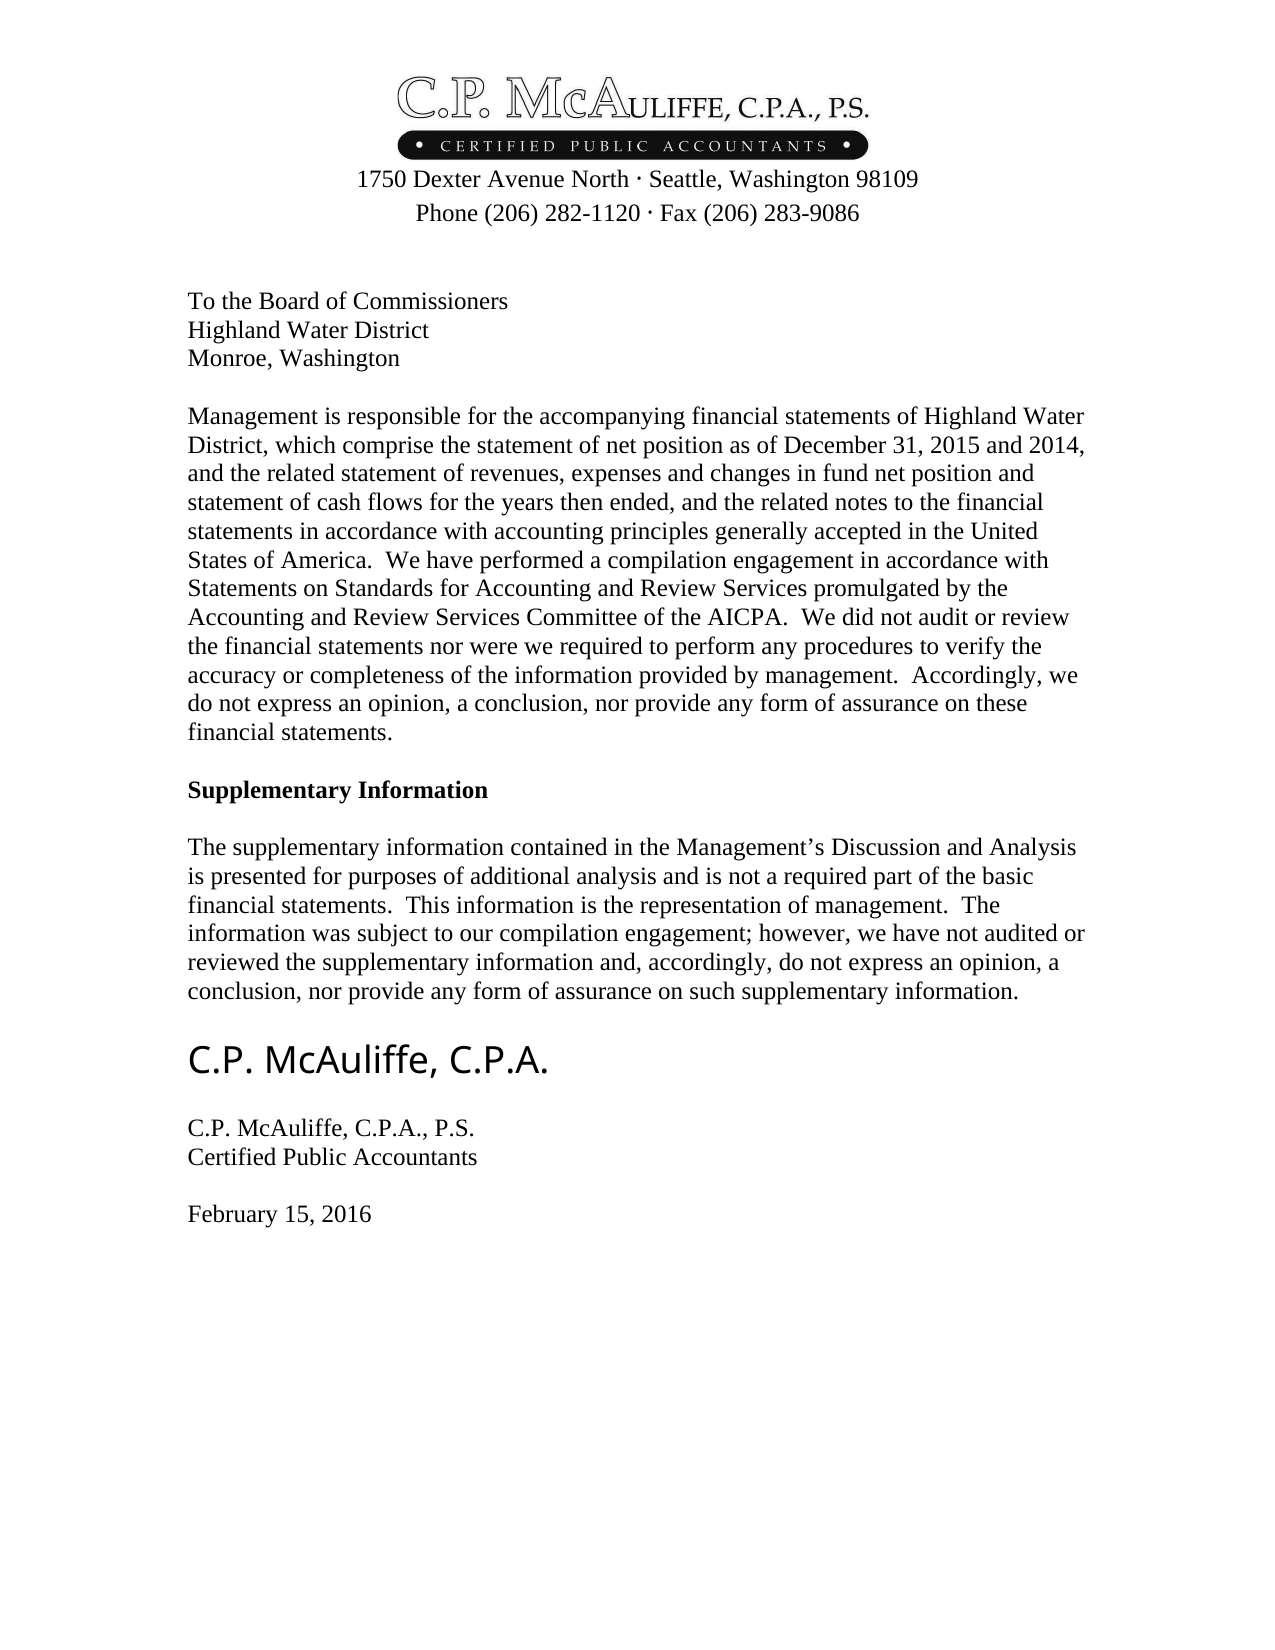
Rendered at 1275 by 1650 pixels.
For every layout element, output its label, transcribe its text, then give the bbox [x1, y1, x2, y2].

text February 15, 2016 [187, 1199, 1087, 1228]
text Management is responsible for the accompanying financial statements of Highland Water District, which comprise the statement of net position as of December 31, 2015 and 2014, and the related statement of revenues, expenses and changes in fund net position and statement of cash flows for the years then ended, and the related notes to the financial statements in accordance with accounting principles generally accepted in the United States of America. We have performed a compilation engagement in accordance with Statements on Standards for Accounting and Review Services promulgated by the Accounting and Review Services Committee of the AICPA. We did not audit or review the financial statements nor were we required to perform any procedures to verify the accuracy or completeness of the information provided by management. Accordingly, we do not express an opinion, a conclusion, nor provide any form of assurance on these financial statements. [187, 401, 1087, 746]
text C.P. McAuliffe, C.P.A. [187, 1033, 1087, 1084]
text C.P. McAuliffe, C.P.A., P.S. [187, 1113, 1087, 1142]
text Highland Water District [187, 315, 1087, 343]
text The supplementary information contained in the Management’s Discussion and Analysis is presented for purposes of additional analysis and is not a required part of the basic financial statements. This information is the representation of management. The information was subject to our compilation engagement; however, we have not audited or reviewed the supplementary information and, accordingly, do not express an opinion, a conclusion, nor provide any form of assurance on such supplementary information. [187, 832, 1087, 1005]
text Certified Public Accountants [187, 1142, 1087, 1171]
picture [397, 75, 878, 161]
text To the Board of Commissioners [187, 286, 1087, 315]
text Monroe, Washington [187, 343, 1087, 372]
text Supplementary Information [187, 775, 1087, 803]
